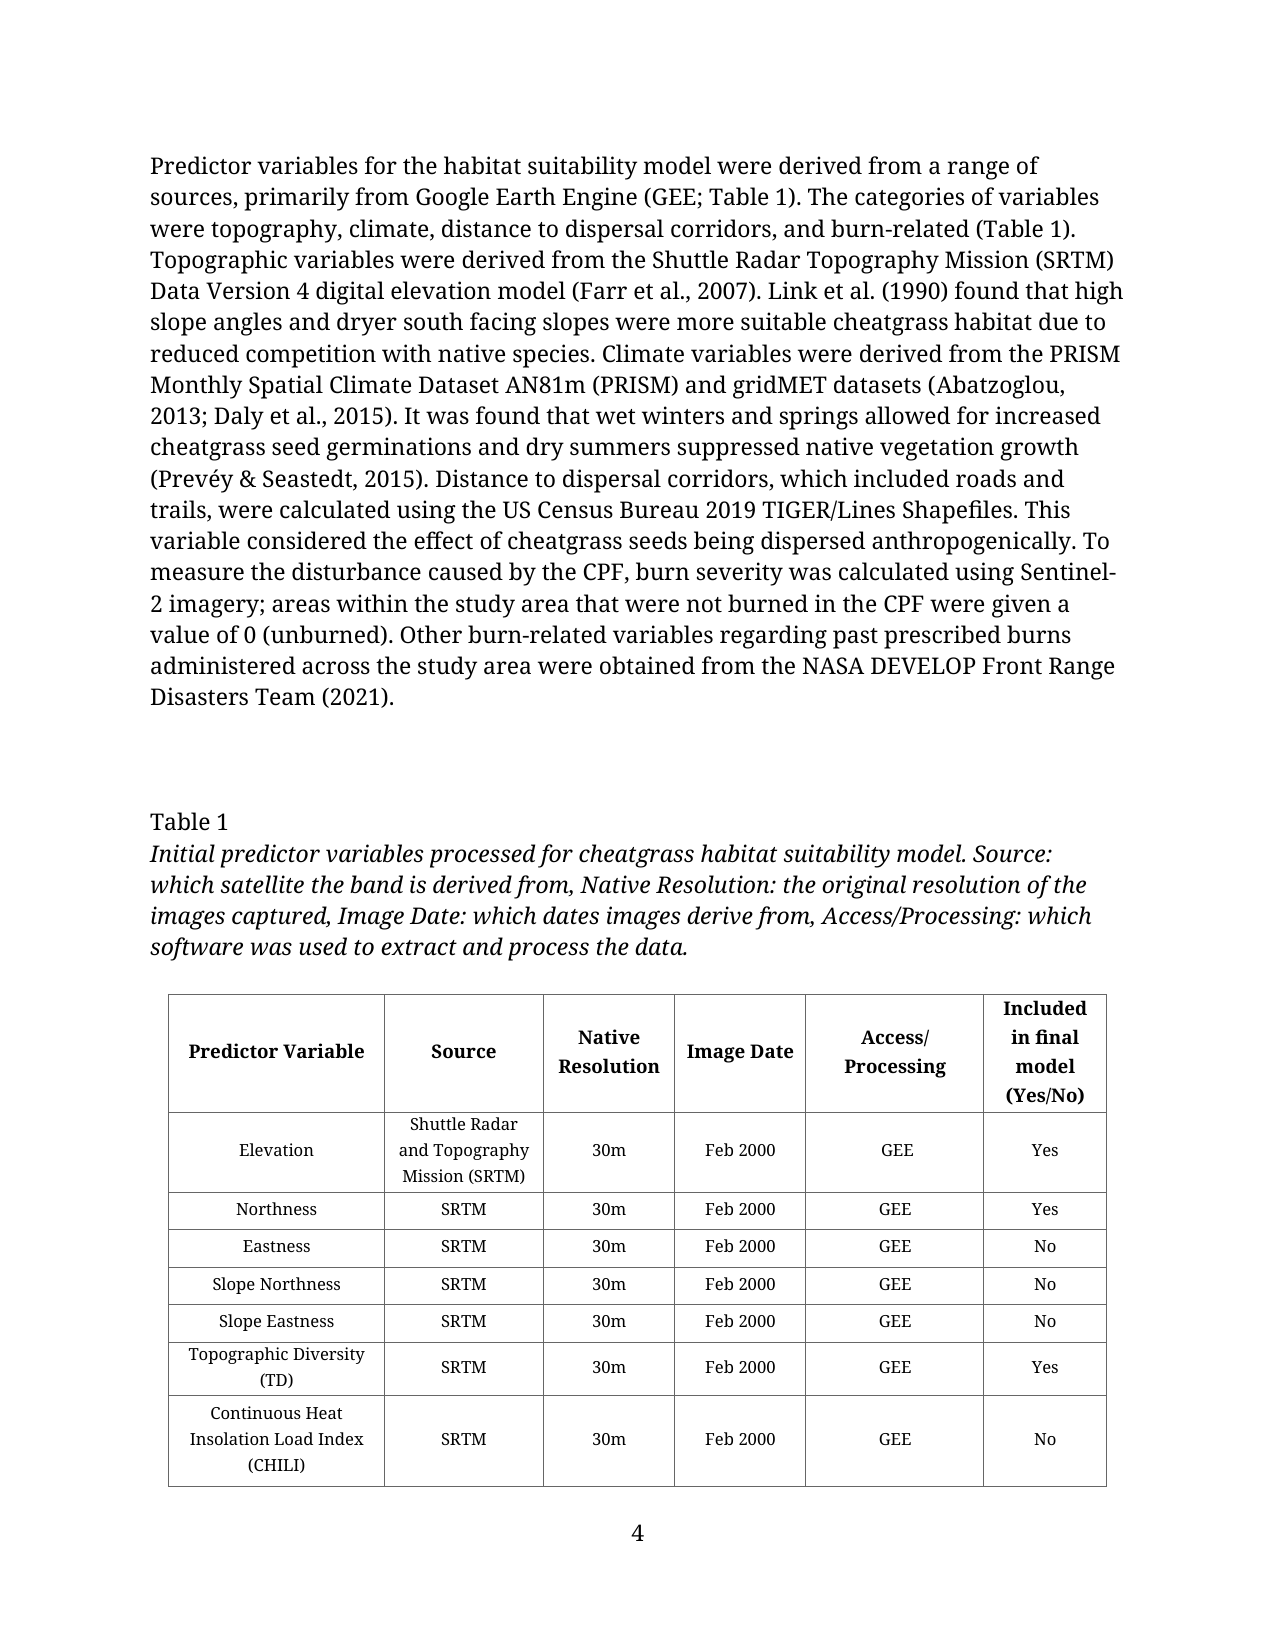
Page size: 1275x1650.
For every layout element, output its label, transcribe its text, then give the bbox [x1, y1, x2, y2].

table_cell SRTM [385, 1305, 543, 1342]
table_cell Slope Northness [169, 1268, 384, 1304]
table_cell Shuttle Radar and Topography Mission (SRTM) [385, 1113, 543, 1192]
table_header Access/Processing [806, 995, 983, 1112]
table_cell Feb 2000 [675, 1268, 805, 1304]
table_cell 30m [544, 1193, 674, 1229]
table_cell No [984, 1396, 1106, 1486]
table_cell SRTM [385, 1268, 543, 1304]
table_cell Continuous Heat Insolation Load Index (CHILI) [169, 1396, 384, 1486]
text Table 1 [150, 806, 1125, 837]
table_cell GEE [806, 1230, 983, 1267]
table_header Source [385, 995, 543, 1112]
table_cell GEE [806, 1113, 983, 1192]
table_cell Feb 2000 [675, 1230, 805, 1267]
table_cell Feb 2000 [675, 1305, 805, 1342]
table_cell SRTM [385, 1343, 543, 1395]
table_cell Feb 2000 [675, 1396, 805, 1486]
table_cell Feb 2000 [675, 1193, 805, 1229]
table_header Predictor Variable [169, 995, 384, 1112]
table_cell Yes [984, 1193, 1106, 1229]
table_cell GEE [806, 1193, 983, 1229]
table_header Image Date [675, 995, 805, 1112]
table_cell 30m [544, 1268, 674, 1304]
table_cell Yes [984, 1113, 1106, 1192]
table_cell 30m [544, 1230, 674, 1267]
table_cell No [984, 1305, 1106, 1342]
table_cell Slope Eastness [169, 1305, 384, 1342]
table_cell Topographic Diversity (TD) [169, 1343, 384, 1395]
table_cell 30m [544, 1343, 674, 1395]
text Initial predictor variables processed for cheatgrass habitat suitability model. Source: which satellite the band is derived from, Native Resolution: the original resolution of the images captured, Image Date: which dates images derive from, Access/Processing: which software was used to extract and process the data. [150, 837, 1125, 962]
table_cell Elevation [169, 1113, 384, 1192]
table_cell Feb 2000 [675, 1113, 805, 1192]
table_cell Yes [984, 1343, 1106, 1395]
table_cell No [984, 1230, 1106, 1267]
table_cell 30m [544, 1113, 674, 1192]
table_cell 30m [544, 1305, 674, 1342]
text Predictor variables for the habitat suitability model were derived from a range of sources, primarily from Google Earth Engine (GEE; Table 1). The categories of variables were topography, climate, distance to dispersal corridors, and burn-related (Table 1). Topographic variables were derived from the Shuttle Radar Topography Mission (SRTM) Data Version 4 digital elevation model (Farr et al., 2007). Link et al. (1990) found that high slope angles and dryer south facing slopes were more suitable cheatgrass habitat due to reduced competition with native species. Climate variables were derived from the PRISM Monthly Spatial Climate Dataset AN81m (PRISM) and gridMET datasets (Abatzoglou, 2013; Daly et al., 2015). It was found that wet winters and springs allowed for increased cheatgrass seed germinations and dry summers suppressed native vegetation growth (Prevéy & Seastedt, 2015). Distance to dispersal corridors, which included roads and trails, were calculated using the US Census Bureau 2019 TIGER/Lines Shapefiles. This variable considered the effect of cheatgrass seeds being dispersed anthropogenically. To measure the disturbance caused by the CPF, burn severity was calculated using Sentinel-2 imagery; areas within the study area that were not burned in the CPF were given a value of 0 (unburned). Other burn-related variables regarding past prescribed burns administered across the study area were obtained from the NASA DEVELOP Front Range Disasters Team (2021). [150, 150, 1125, 712]
table_header Included in final model (Yes/No) [984, 995, 1106, 1112]
table_cell GEE [806, 1305, 983, 1342]
table_cell GEE [806, 1396, 983, 1486]
table_cell SRTM [385, 1230, 543, 1267]
table_cell Feb 2000 [675, 1343, 805, 1395]
table_cell GEE [806, 1268, 983, 1304]
table_cell SRTM [385, 1193, 543, 1229]
table_header Native Resolution [544, 995, 674, 1112]
table_cell No [984, 1268, 1106, 1304]
table_cell 30m [544, 1396, 674, 1486]
table_cell Northness [169, 1193, 384, 1229]
table_cell SRTM [385, 1396, 543, 1486]
table_cell GEE [806, 1343, 983, 1395]
table_cell Eastness [169, 1230, 384, 1267]
